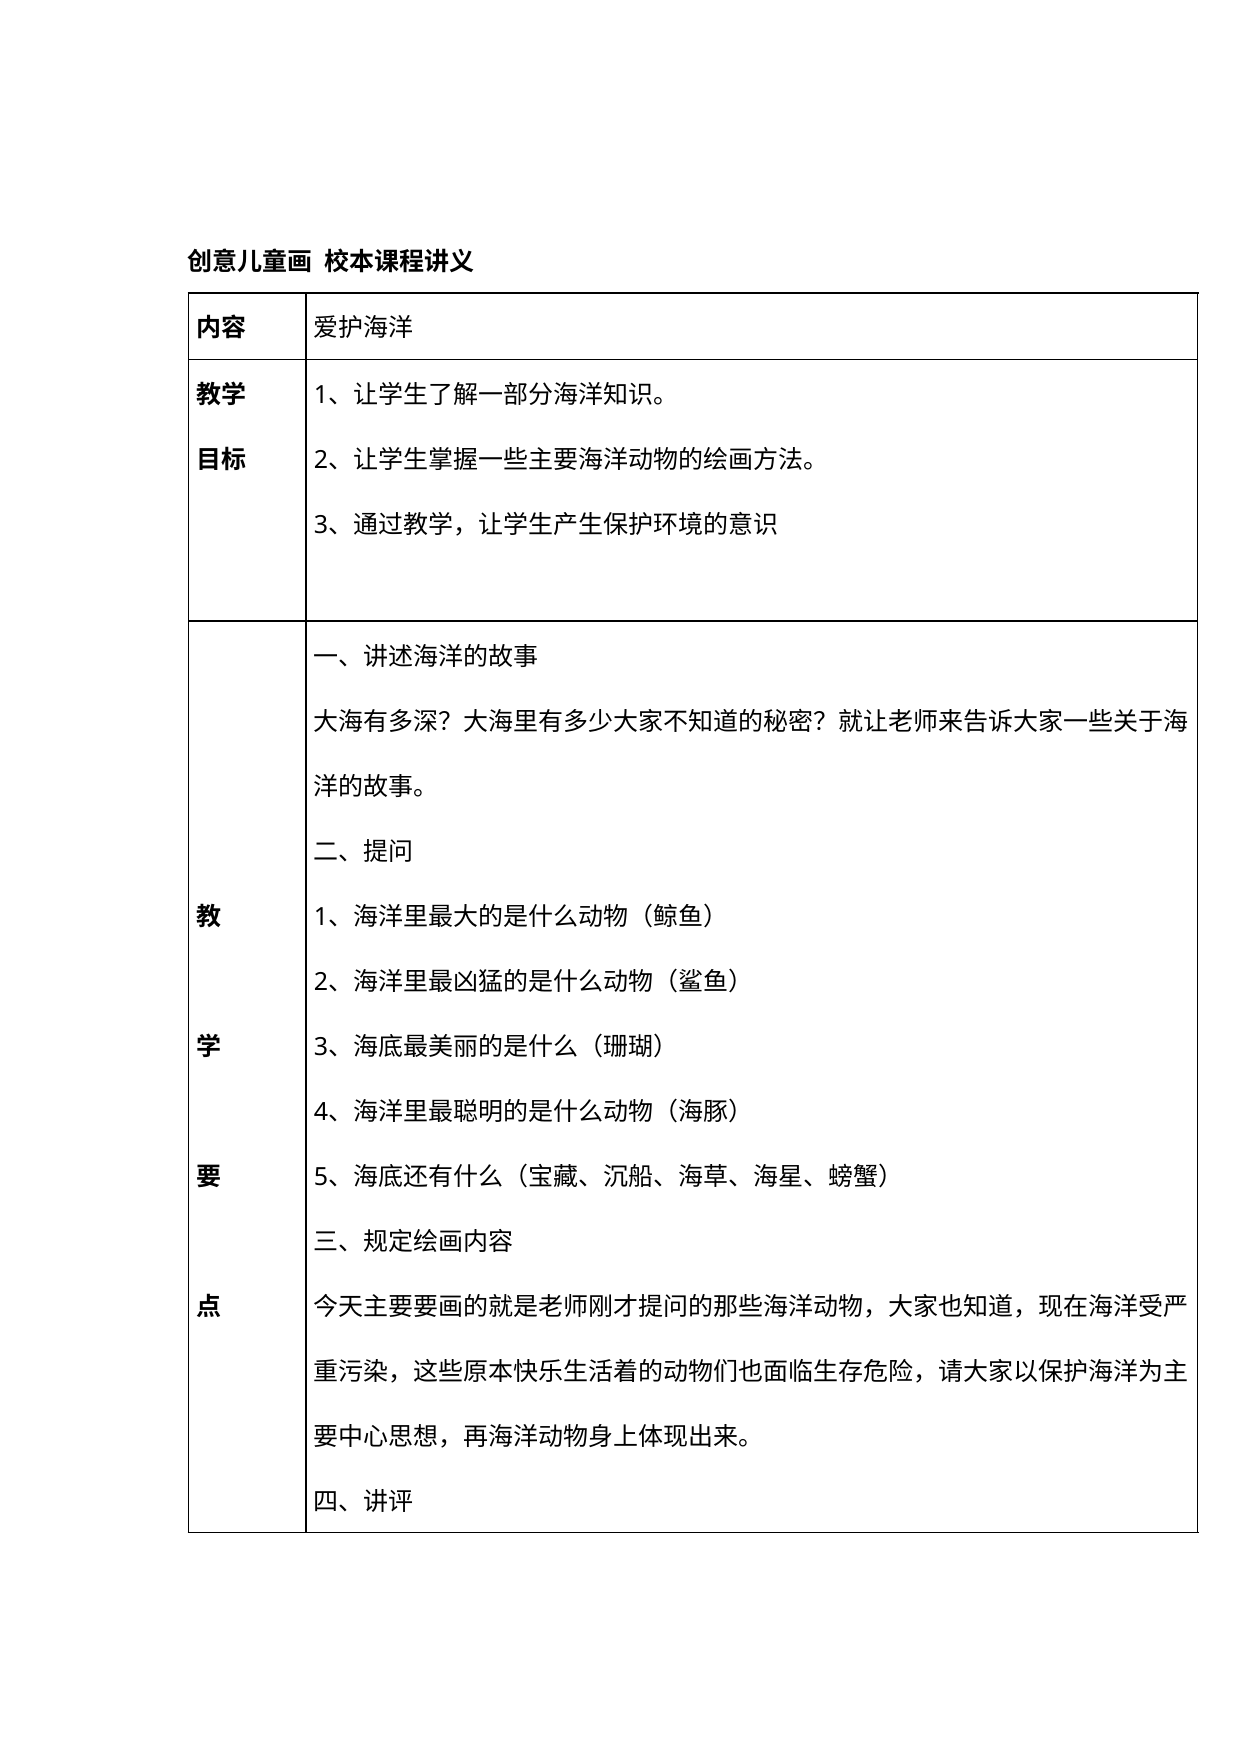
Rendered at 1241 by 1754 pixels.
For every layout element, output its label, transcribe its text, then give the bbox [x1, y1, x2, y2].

table_cell 教 学 要 点 [189, 622, 305, 1532]
table_header 内容 [189, 294, 305, 358]
text 创意儿童画 校本课程讲义 [187, 227, 1053, 292]
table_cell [307, 622, 1197, 1532]
table_cell 1、让学生了解一部分海洋知识。 2、让学生掌握一些主要海洋动物的绘画方法。 3、通过教学，让学生产生保护环境的意识 [307, 360, 1197, 620]
table_cell 教学 目标 [189, 360, 305, 620]
table_header 爱护海洋 [307, 294, 1197, 358]
